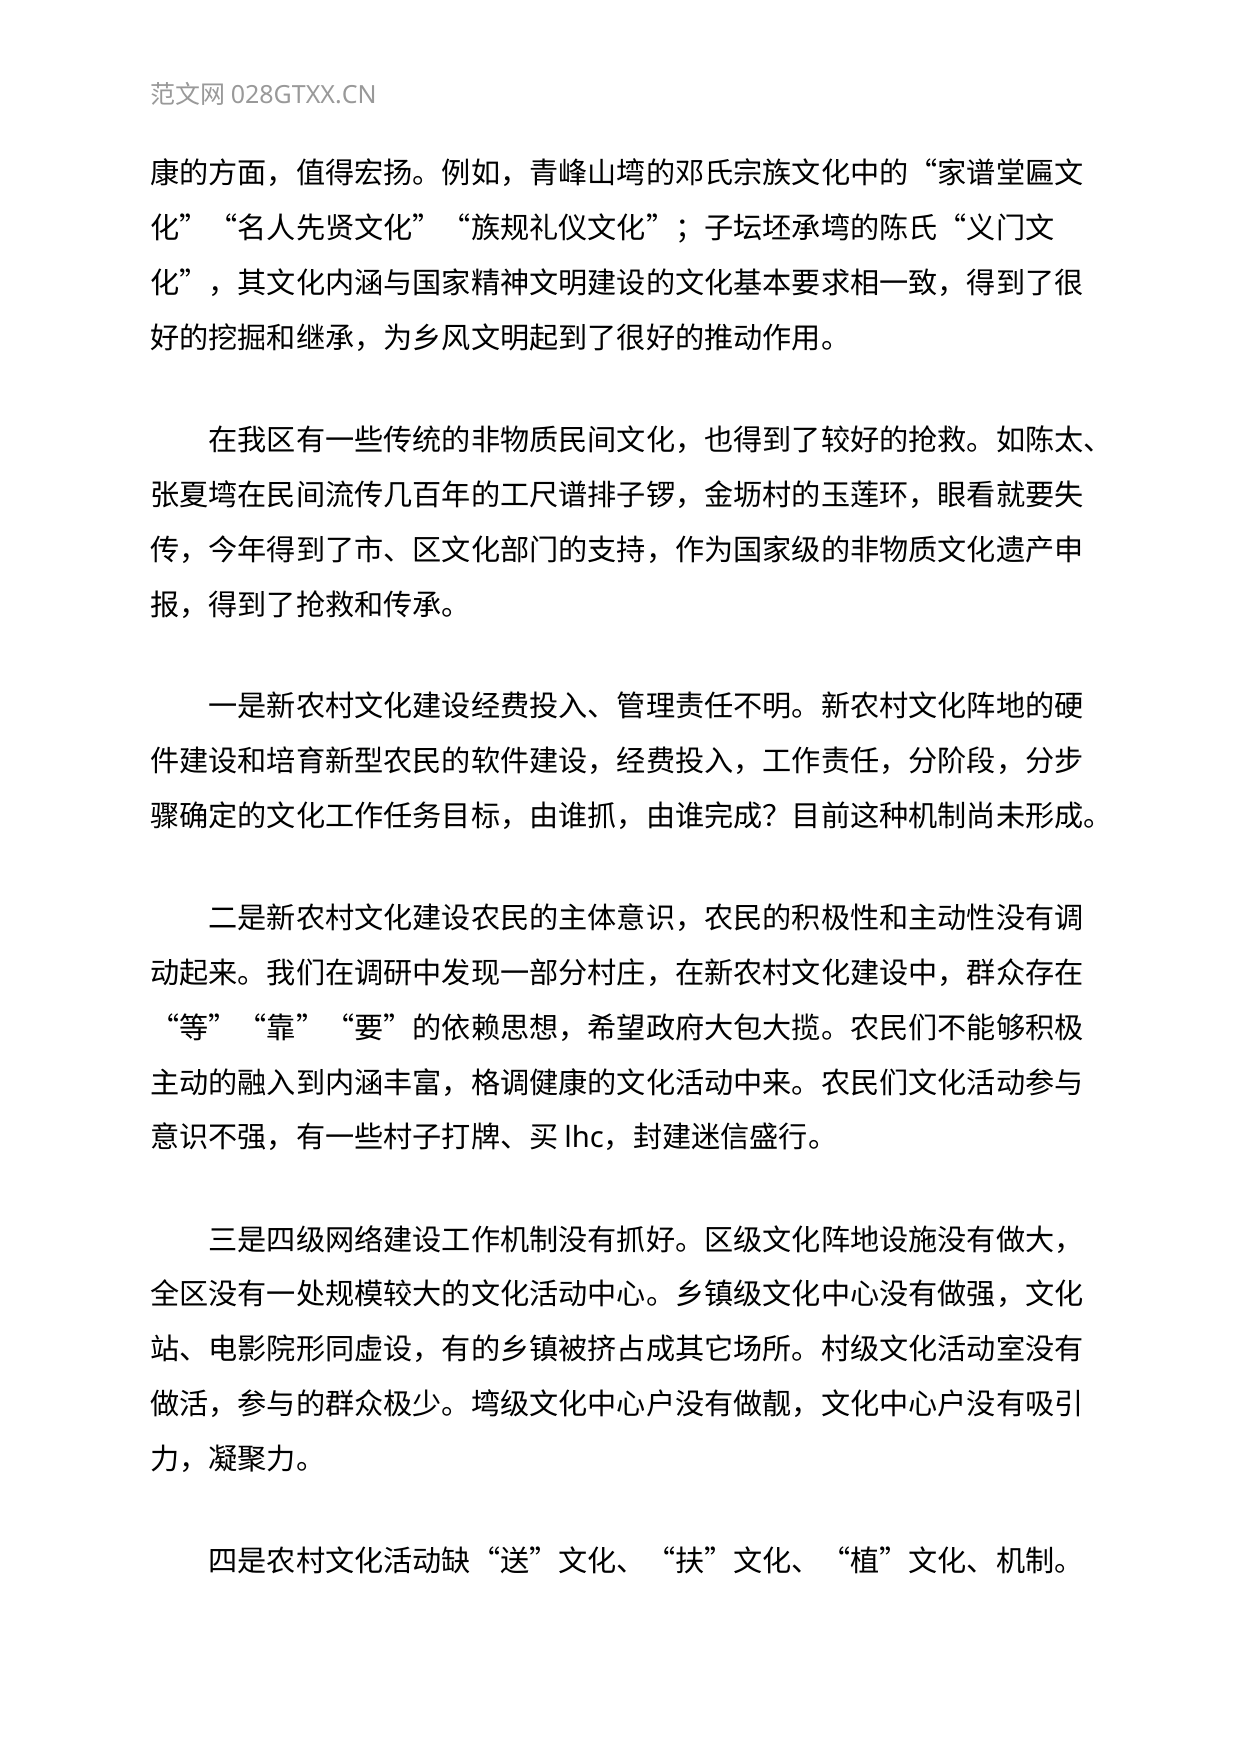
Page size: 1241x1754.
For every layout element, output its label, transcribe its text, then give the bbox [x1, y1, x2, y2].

text 三是四级网络建设工作机制没有抓好。区级文化阵地设施没有做大，全区没有一处规模较大的文化活动中心。乡镇级文化中心没有做强，文化站、电影院形同虚设，有的乡镇被挤占成其它场所。村级文化活动室没有做活，参与的群众极少。塆级文化中心户没有做靓，文化中心户没有吸引力，凝聚力。 [150, 1216, 1090, 1478]
text 一是新农村文化建设经费投入、管理责任不明。新农村文化阵地的硬件建设和培育新型农民的软件建设，经费投入，工作责任，分阶段，分步骤确定的文化工作任务目标，由谁抓，由谁完成？目前这种机制尚未形成。 [150, 683, 1090, 835]
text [150, 1537, 1090, 1580]
text 在我区有一些传统的非物质民间文化，也得到了较好的抢救。如陈太、张夏塆在民间流传几百年的工尺谱排子锣，金坜村的玉莲环，眼看就要失传，今年得到了市、区文化部门的支持，作为国家级的非物质文化遗产申报，得到了抢救和传承。 [150, 416, 1090, 623]
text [150, 150, 1090, 357]
text 二是新农村文化建设农民的主体意识，农民的积极性和主动性没有调动起来。我们在调研中发现一部分村庄，在新农村文化建设中，群众存在“等”“靠”“要”的依赖思想，希望政府大包大揽。农民们不能够积极主动的融入到内涵丰富，格调健康的文化活动中来。农民们文化活动参与意识不强，有一些村子打牌、买lhc，封建迷信盛行。 [150, 894, 1090, 1156]
